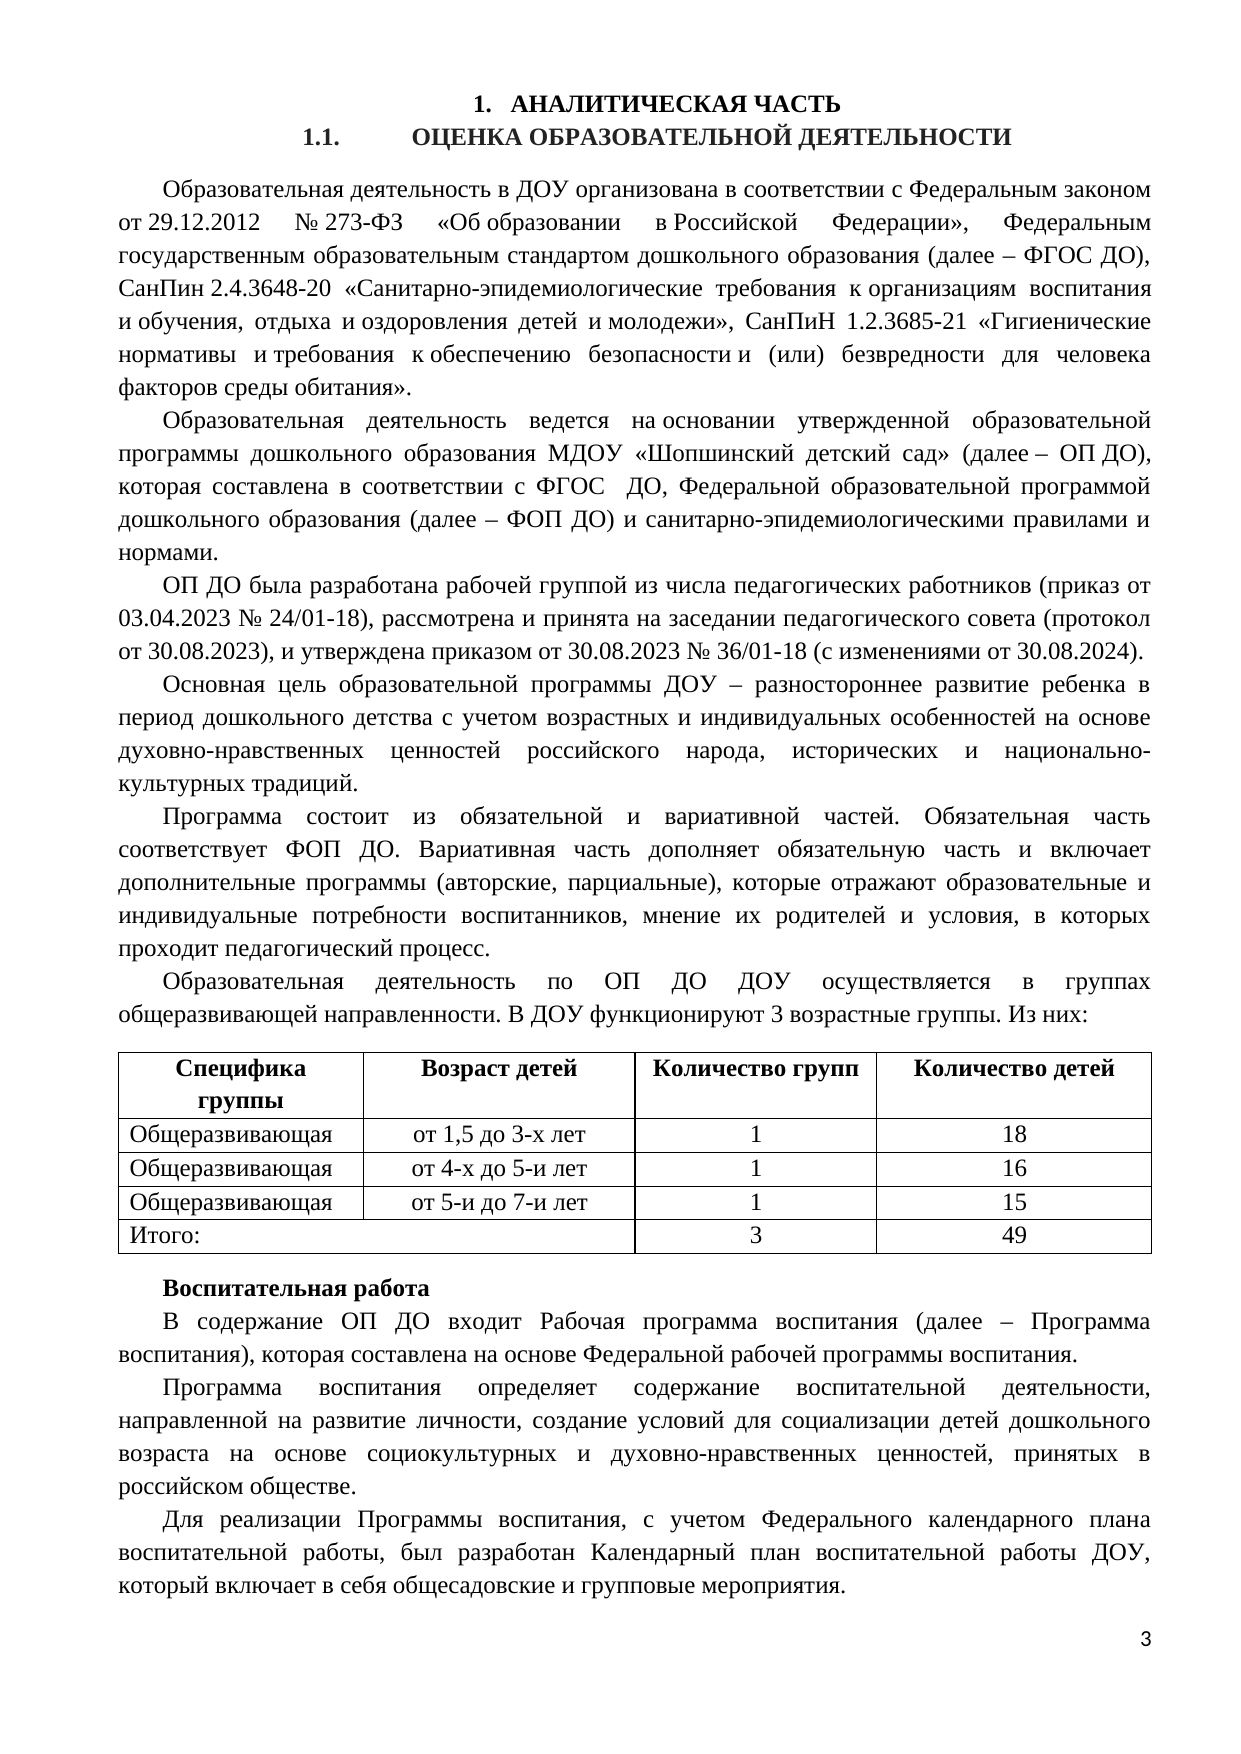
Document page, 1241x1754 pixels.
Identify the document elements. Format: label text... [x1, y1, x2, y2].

table_cell 16 [877, 1153, 1151, 1186]
table_cell 49 [877, 1220, 1151, 1253]
table_cell Общеразвивающая [119, 1119, 363, 1152]
text Образовательная деятельность ведется на основании утвержденной образовательной программы дошкольного образования МДОУ «Шопшинский детский сад» (далее – ОП ДО), которая составлена в соответствии с ФГОС ДО, Федеральной образовательной программой дошкольного образования (далее – ФОП ДО) и санитарно-эпидемиологическими правилами и нормами. [118, 405, 1152, 566]
text Для реализации Программы воспитания, с учетом Федерального календарного плана воспитательной работы, был разработан Календарный план воспитательной работы ДОУ, который включает в себя общесадовские и групповые мероприятия. [118, 1504, 1152, 1599]
table_cell от 1,5 до 3-х лет [364, 1119, 634, 1152]
text ОП ДО была разработана рабочей группой из числа педагогических работников (приказ от 03.04.2023 № 24/01-18), рассмотрена и принята на заседании педагогического совета (протокол от 30.08.2023), и утверждена приказом от 30.08.2023 № 36/01-18 (с изменениями от 30.08.2024). [118, 570, 1152, 665]
table_header Специфика группы [119, 1053, 363, 1118]
table_header Возраст детей [364, 1053, 634, 1118]
table_cell от 5-и до 7-и лет [364, 1187, 634, 1219]
text Образовательная деятельность в ДОУ организована в соответствии с Федеральным законом от 29.12.2012 № 273-ФЗ «Об образовании в Российской Федерации», Федеральным государственным образовательным стандартом дошкольного образования (далее – ФГОС ДО), СанПин 2.4.3648-20 «Санитарно-эпидемиологические требования к организациям воспитания и обучения, отдыха и оздоровления детей и молодежи», СанПиН 1.2.3685-21 «Гигиенические нормативы и требования к обеспечению безопасности и (или) безвредности для человека факторов среды обитания». [118, 174, 1152, 401]
table_header Количество групп [636, 1053, 876, 1118]
list АНАЛИТИЧЕСКАЯ ЧАСТЬ [162, 89, 1152, 117]
table_cell 15 [877, 1187, 1151, 1219]
table_cell Общеразвивающая [119, 1153, 363, 1186]
table_cell 3 [636, 1220, 876, 1253]
table_cell 18 [877, 1119, 1151, 1152]
table_cell Итого: [119, 1220, 634, 1253]
text В содержание ОП ДО входит Рабочая программа воспитания (далее – Программа воспитания), которая составлена на основе Федеральной рабочей программы воспитания. [118, 1306, 1152, 1368]
table_cell от 4-х до 5-и лет [364, 1153, 634, 1186]
text Образовательная деятельность по ОП ДО ДОУ осуществляется в группах общеразвивающей направленности. В ДОУ функционируют 3 возрастные группы. Из них: [118, 966, 1152, 1028]
text Программа состоит из обязательной и вариативной частей. Обязательная часть соответствует ФОП ДО. Вариативная часть дополняет обязательную часть и включает дополнительные программы (авторские, парциальные), которые отражают образовательные и индивидуальные потребности воспитанников, мнение их родителей и условия, в которых проходит педагогический процесс. [118, 801, 1152, 962]
table_cell 1 [636, 1187, 876, 1219]
table_cell Общеразвивающая [119, 1187, 363, 1219]
text Программа воспитания определяет содержание воспитательной деятельности, направленной на развитие личности, создание условий для социализации детей дошкольного возраста на основе социокультурных и духовно-нравственных ценностей, принятых в российском обществе. [118, 1372, 1152, 1500]
text Воспитательная работа [118, 1273, 1152, 1302]
table_cell 1 [636, 1153, 876, 1186]
table_cell 1 [636, 1119, 876, 1152]
list ОЦЕНКА ОБРАЗОВАТЕЛЬНОЙ ДЕЯТЕЛЬНОСТИ [162, 122, 1152, 150]
text Основная цель образовательной программы ДОУ – разностороннее развитие ребенка в период дошкольного детства с учетом возрастных и индивидуальных особенностей на основе духовно-нравственных ценностей российского народа, исторических и национально-культурных традиций. [118, 669, 1152, 797]
table_header Количество детей [877, 1053, 1151, 1118]
